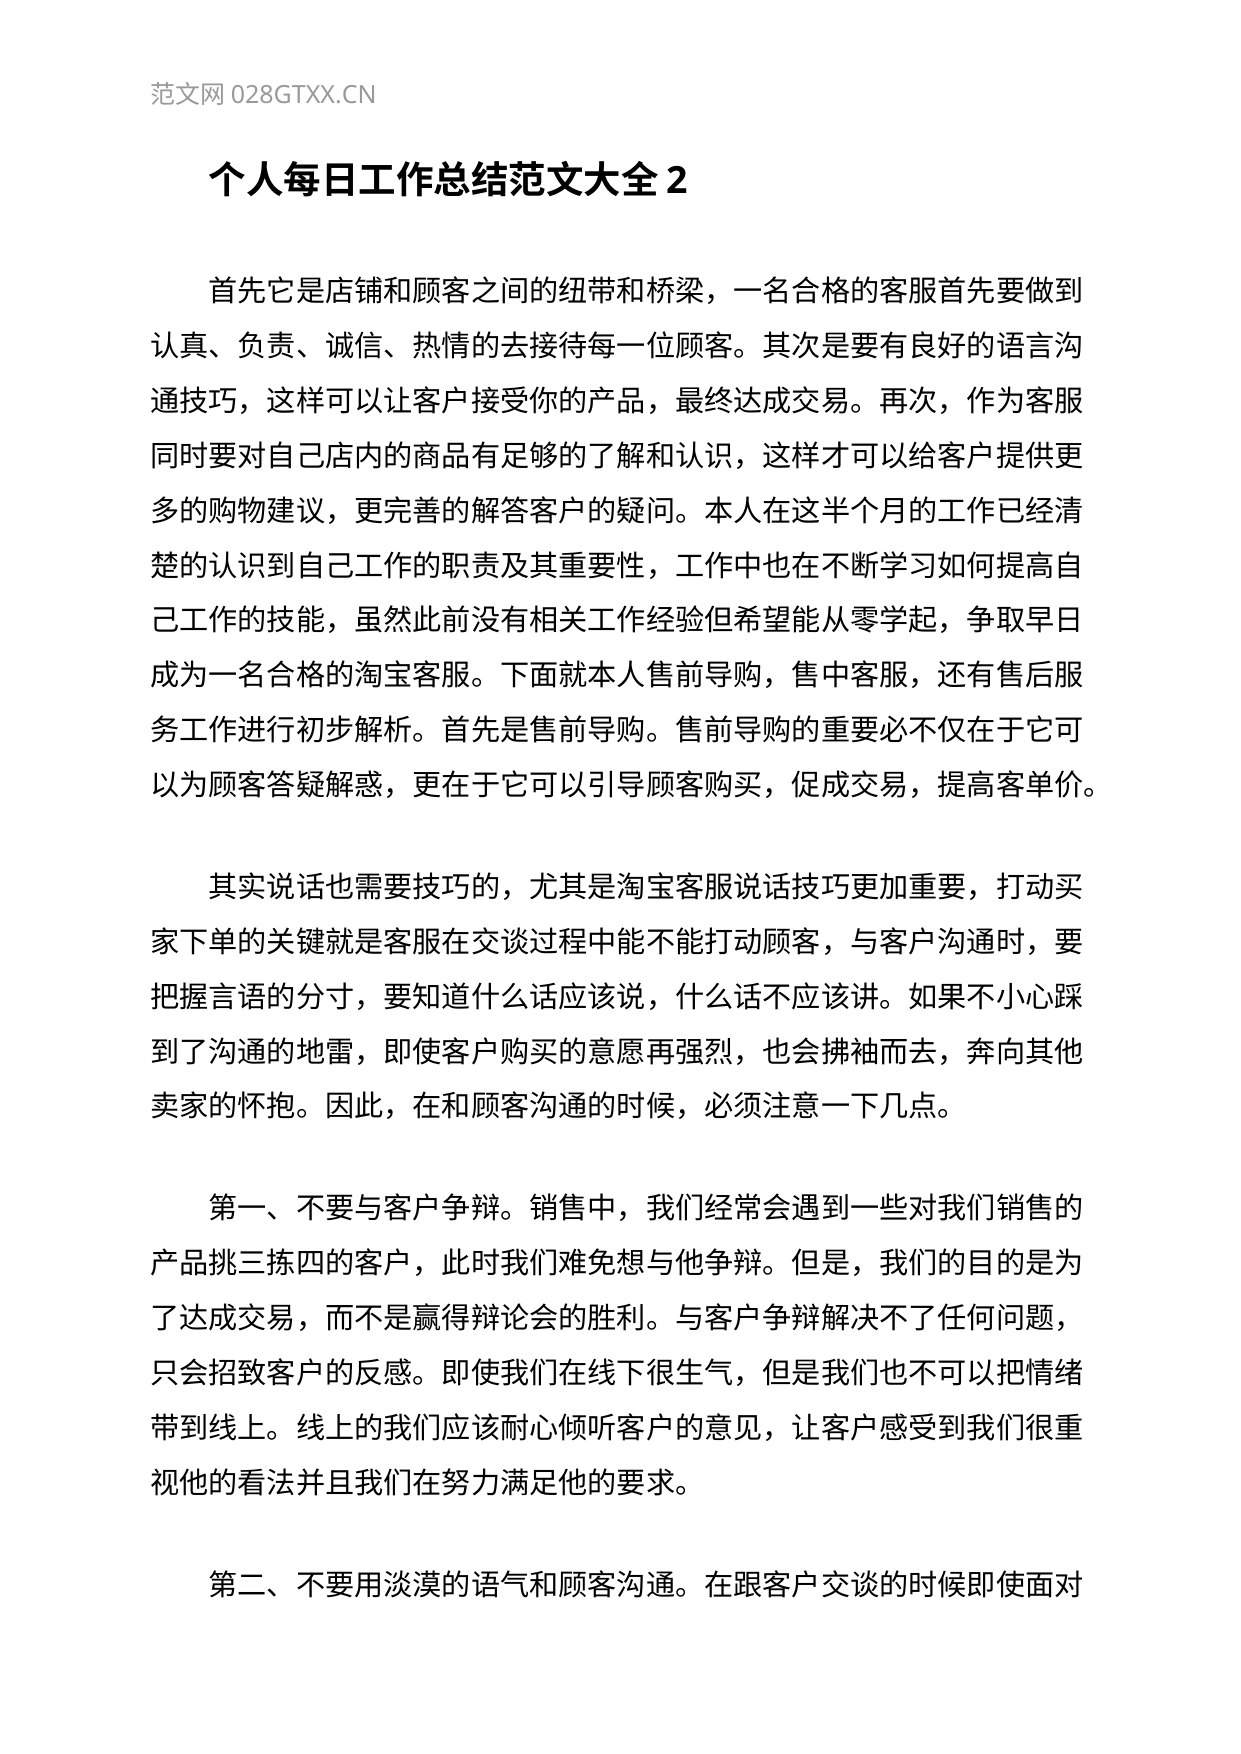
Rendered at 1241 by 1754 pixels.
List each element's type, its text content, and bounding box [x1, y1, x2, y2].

text 首先它是店铺和顾客之间的纽带和桥梁，一名合格的客服首先要做到认真、负责、诚信、热情的去接待每一位顾客。其次是要有良好的语言沟通技巧，这样可以让客户接受你的产品，最终达成交易。再次，作为客服同时要对自己店内的商品有足够的了解和认识，这样才可以给客户提供更多的购物建议，更完善的解答客户的疑问。本人在这半个月的工作已经清楚的认识到自己工作的职责及其重要性，工作中也在不断学习如何提高自己工作的技能，虽然此前没有相关工作经验但希望能从零学起，争取早日成为一名合格的淘宝客服。下面就本人售前导购，售中客服，还有售后服务工作进行初步解析。首先是售前导购。售前导购的重要必不仅在于它可以为顾客答疑解惑，更在于它可以引导顾客购买，促成交易，提高客单价。 [150, 268, 1090, 804]
text 第一、不要与客户争辩。销售中，我们经常会遇到一些对我们销售的产品挑三拣四的客户，此时我们难免想与他争辩。但是，我们的目的是为了达成交易，而不是赢得辩论会的胜利。与客户争辩解决不了任何问题，只会招致客户的反感。即使我们在线下很生气，但是我们也不可以把情绪带到线上。线上的我们应该耐心倾听客户的意见，让客户感受到我们很重视他的看法并且我们在努力满足他的要求。 [150, 1185, 1090, 1502]
text 个人每日工作总结范文大全2 [150, 150, 1090, 204]
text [150, 1561, 1090, 1603]
text 其实说话也需要技巧的，尤其是淘宝客服说话技巧更加重要，打动买家下单的关键就是客服在交谈过程中能不能打动顾客，与客户沟通时，要把握言语的分寸，要知道什么话应该说，什么话不应该讲。如果不小心踩到了沟通的地雷，即使客户购买的意愿再强烈，也会拂袖而去，奔向其他卖家的怀抱。因此，在和顾客沟通的时候，必须注意一下几点。 [150, 863, 1090, 1125]
